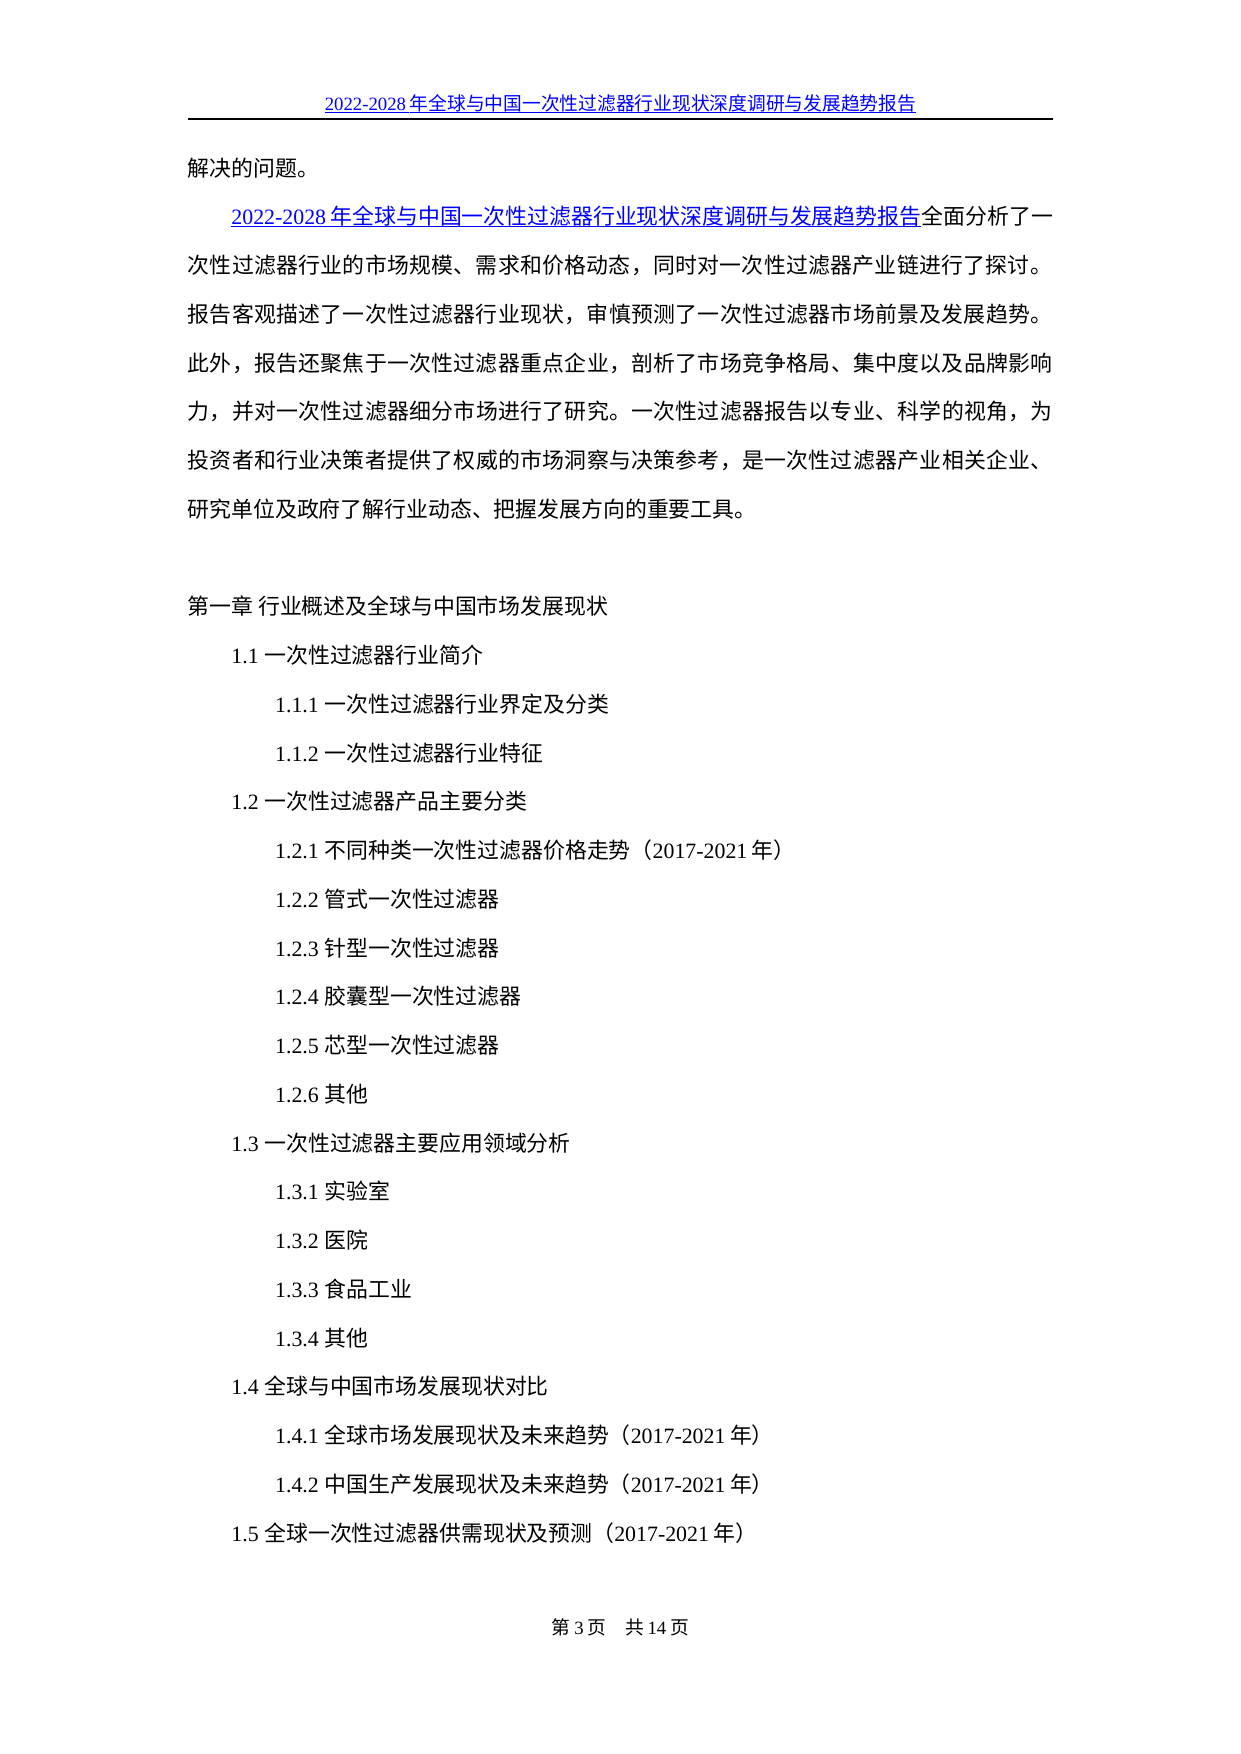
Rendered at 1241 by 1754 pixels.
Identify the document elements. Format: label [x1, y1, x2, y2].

text [187, 150, 1053, 1548]
